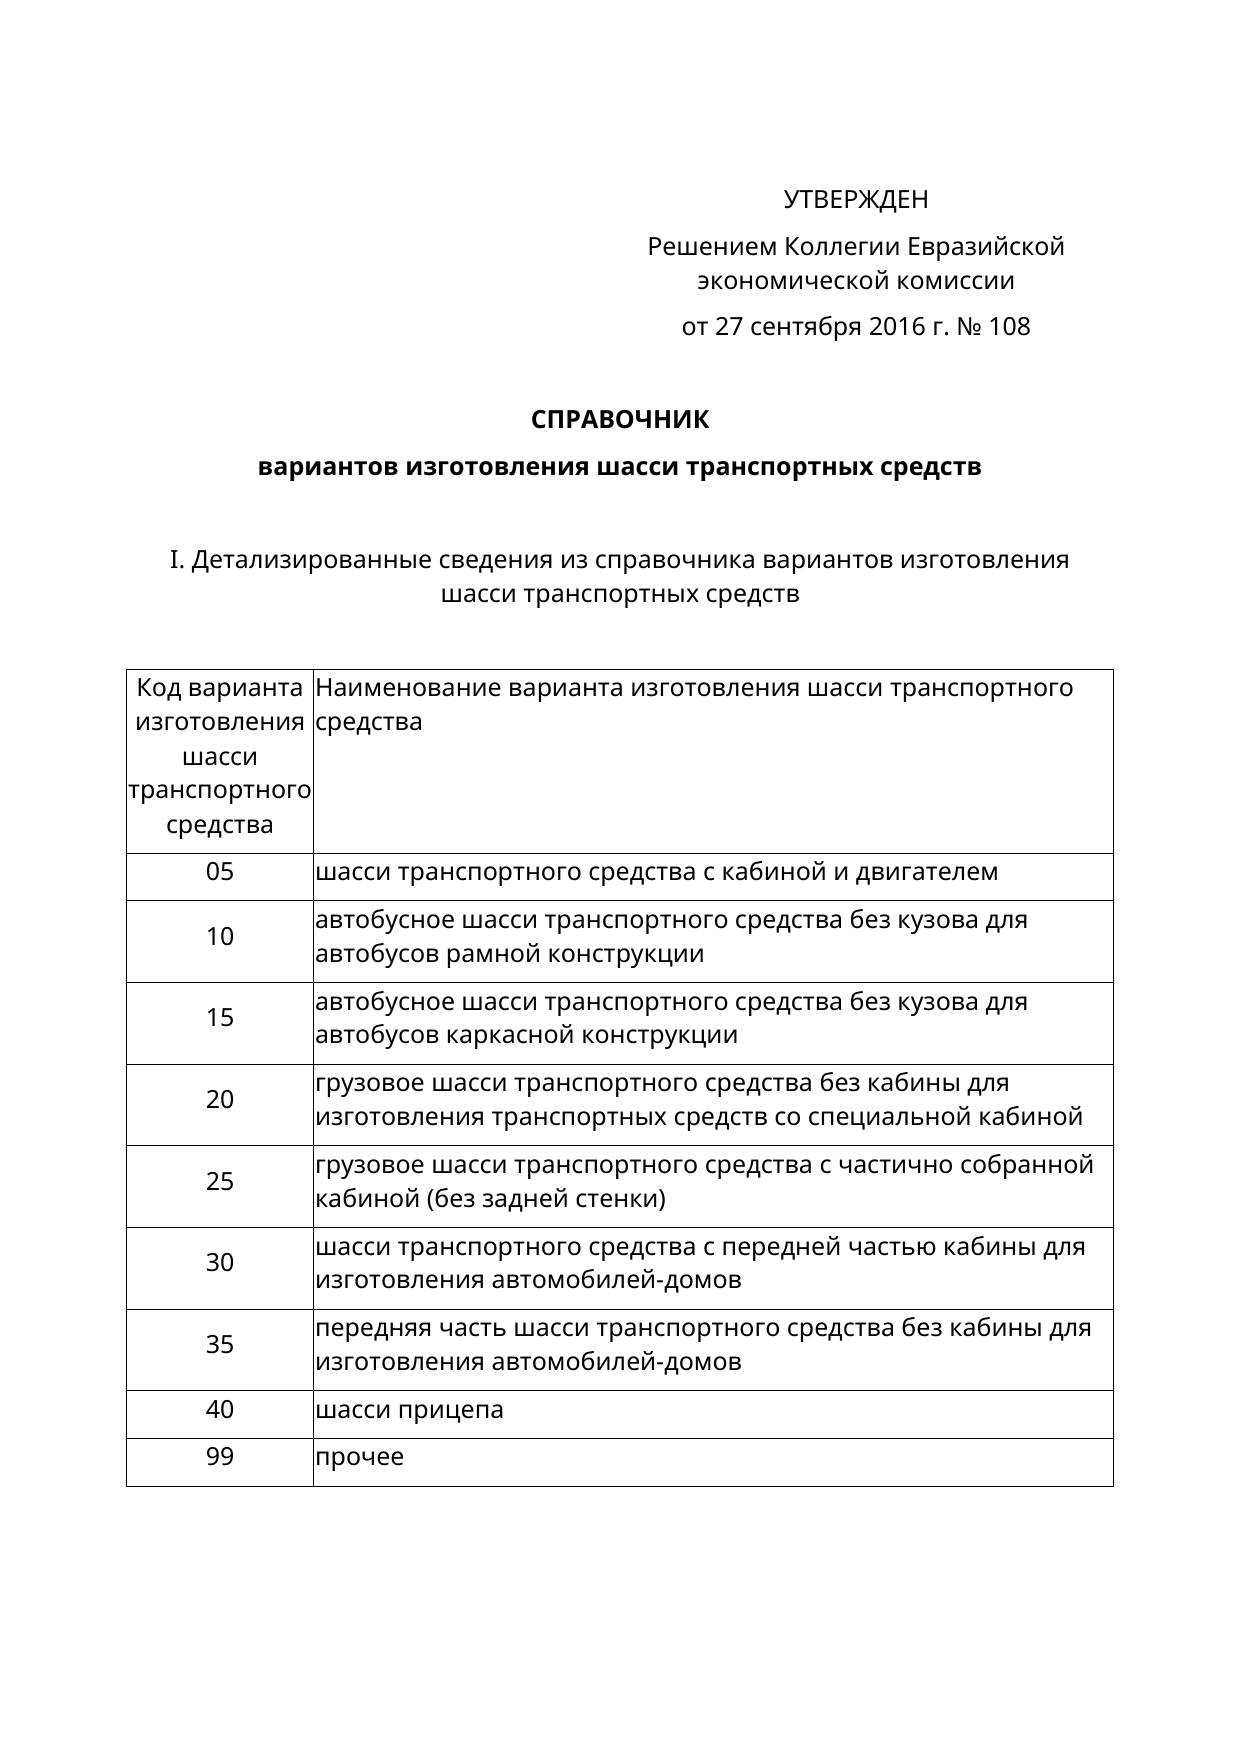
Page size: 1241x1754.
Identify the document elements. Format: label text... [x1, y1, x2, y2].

subtitle I. Детализированные сведения из справочника вариантов изготовления шасси транспортных средств [148, 542, 1092, 610]
table_cell 35 [127, 1310, 313, 1390]
table_cell грузовое шасси транспортного средства с частично собранной кабиной (без задней стенки) [314, 1146, 1113, 1227]
table_cell 99 [127, 1439, 313, 1486]
text вариантов изготовления шасси транспортных средств [148, 449, 1092, 483]
table_cell автобусное шасси транспортного средства без кузова для автобусов каркасной конструкции [314, 983, 1113, 1064]
table_cell грузовое шасси транспортного средства без кабины для изготовления транспортных средств со специальной кабиной [314, 1065, 1113, 1145]
table_cell 20 [127, 1065, 313, 1145]
table_cell прочее [314, 1439, 1113, 1486]
subtitle Решением Коллегии Евразийской экономической комиссии [620, 228, 1092, 296]
table_header Наименование варианта изготовления шасси транспортного средства [314, 670, 1113, 853]
table_cell 30 [127, 1228, 313, 1309]
table_header Код варианта изготовления шасси транспортного средства [127, 670, 313, 853]
table_cell шасси транспортного средства с кабиной и двигателем [314, 854, 1113, 900]
table_cell 05 [127, 854, 313, 900]
table_cell 40 [127, 1391, 313, 1438]
table_cell передняя часть шасси транспортного средства без кабины для изготовления автомобилей-домов [314, 1310, 1113, 1390]
subtitle СПРАВОЧНИК [148, 402, 1092, 436]
table_cell 25 [127, 1146, 313, 1227]
table_cell 15 [127, 983, 313, 1064]
table_cell шасси прицепа [314, 1391, 1113, 1438]
table_cell автобусное шасси транспортного средства без кузова для автобусов рамной конструкции [314, 901, 1113, 982]
subtitle УТВЕРЖДЕН [620, 182, 1092, 216]
table_cell шасси транспортного средства с передней частью кабины для изготовления автомобилей-домов [314, 1228, 1113, 1309]
table_cell 10 [127, 901, 313, 982]
subtitle от 27 сентября 2016 г. № 108 [620, 309, 1092, 343]
